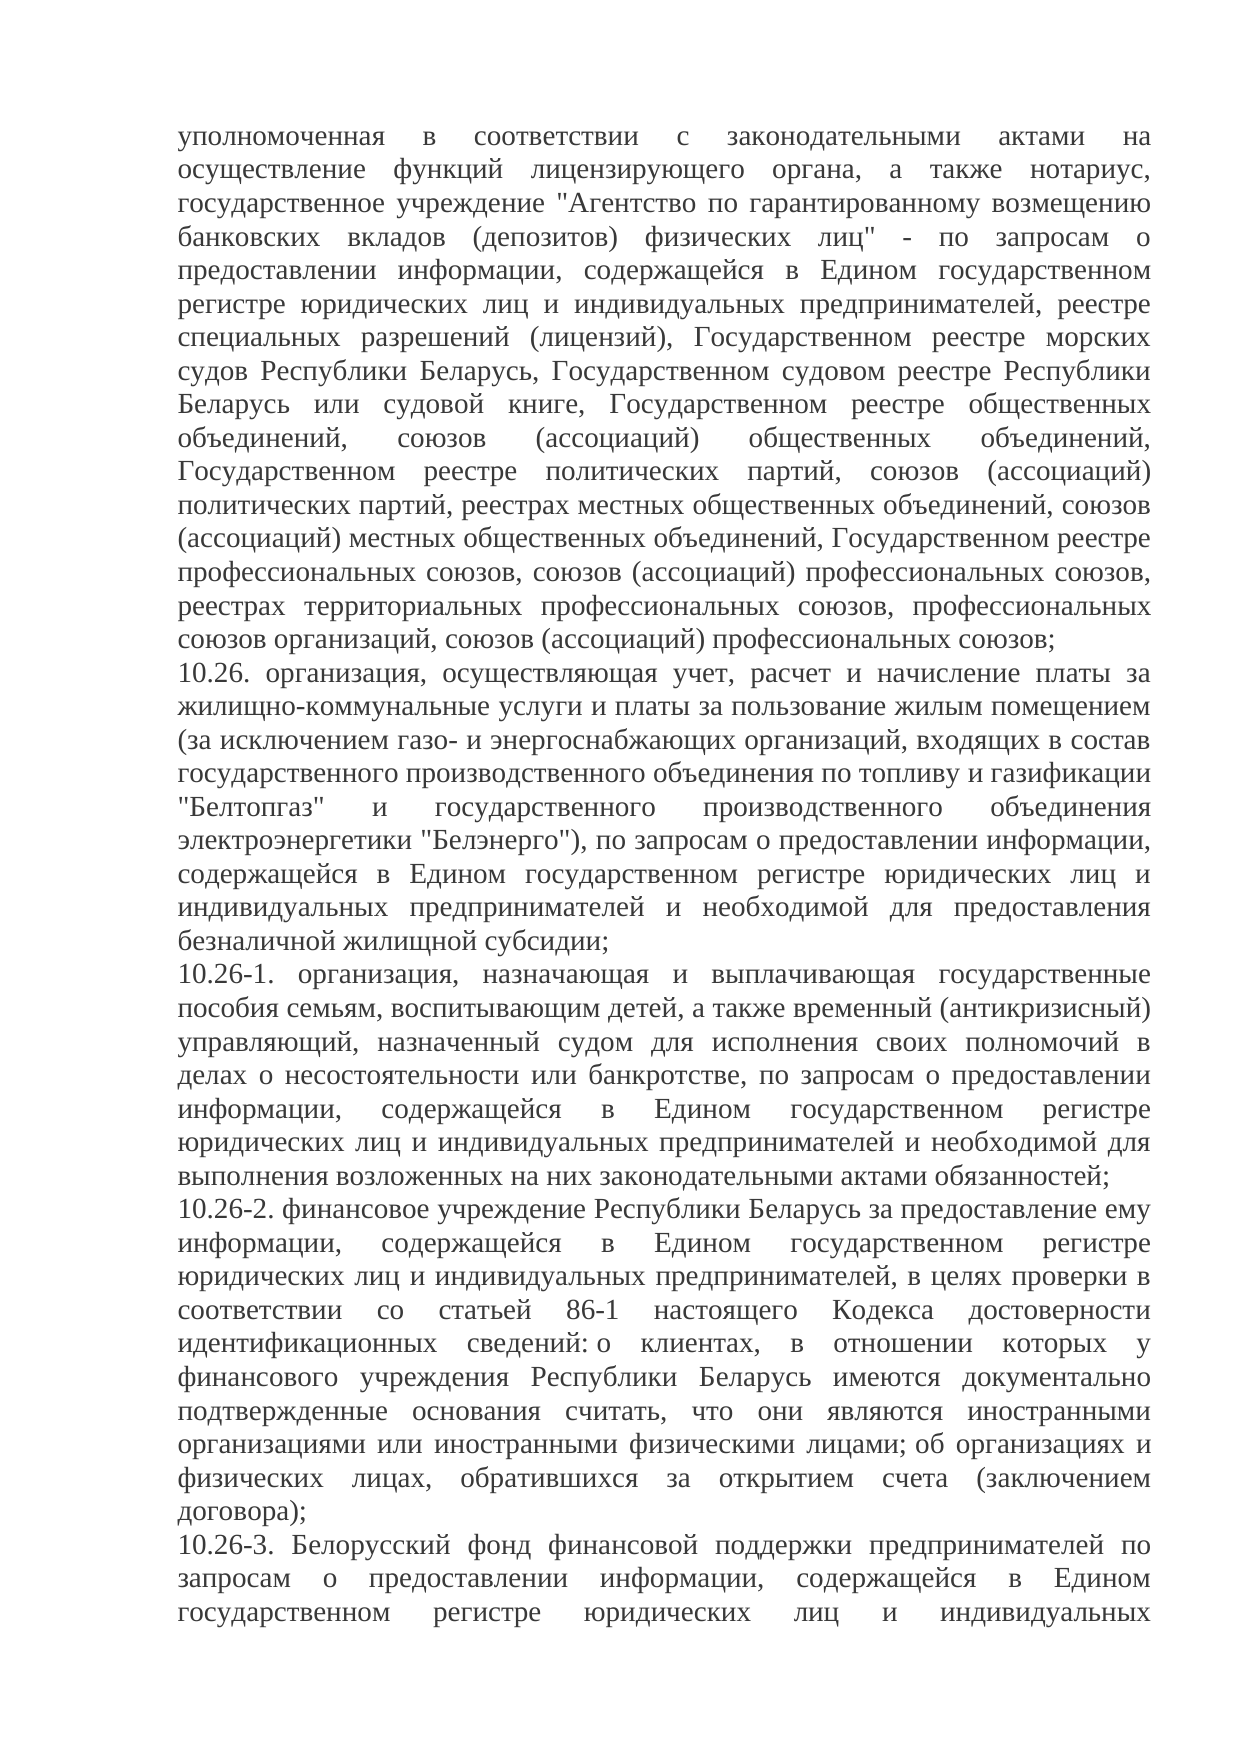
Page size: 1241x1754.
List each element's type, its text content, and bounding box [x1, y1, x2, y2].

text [177, 1527, 1152, 1627]
text 10.26. организация, осуществляющая учет, расчет и начисление платы за жилищно-коммунальные услуги и платы за пользование жилым помещением (за исключением газо- и энергоснабжающих организаций, входящих в состав государственного производственного объединения по топливу и газификации "Белтопгаз" и государственного производственного объединения электроэнергетики "Белэнерго"), по запросам о предоставлении информации, содержащейся в Едином государственном регистре юридических лиц и индивидуальных предпринимателей и необходимой для предоставления безналичной жилищной субсидии; [177, 655, 1152, 957]
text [177, 118, 1152, 655]
text 10.26-2. финансовое учреждение Республики Беларусь за предоставление ему информации, содержащейся в Едином государственном регистре юридических лиц и индивидуальных предпринимателей, в целях проверки в соответствии со статьей 86-1 настоящего Кодекса достоверности идентификационных сведений: о клиентах, в отношении которых у финансового учреждения Республики Беларусь имеются документально подтвержденные основания считать, что они являются иностранными организациями или иностранными физическими лицами; об организациях и физических лицах, обратившихся за открытием счета (заключением договора); [177, 1191, 1152, 1527]
text 10.26-1. организация, назначающая и выплачивающая государственные пособия семьям, воспитывающим детей, а также временный (антикризисный) управляющий, назначенный судом для исполнения своих полномочий в делах о несостоятельности или банкротстве, по запросам о предоставлении информации, содержащейся в Едином государственном регистре юридических лиц и индивидуальных предпринимателей и необходимой для выполнения возложенных на них законодательными актами обязанностей; [177, 957, 1152, 1191]
